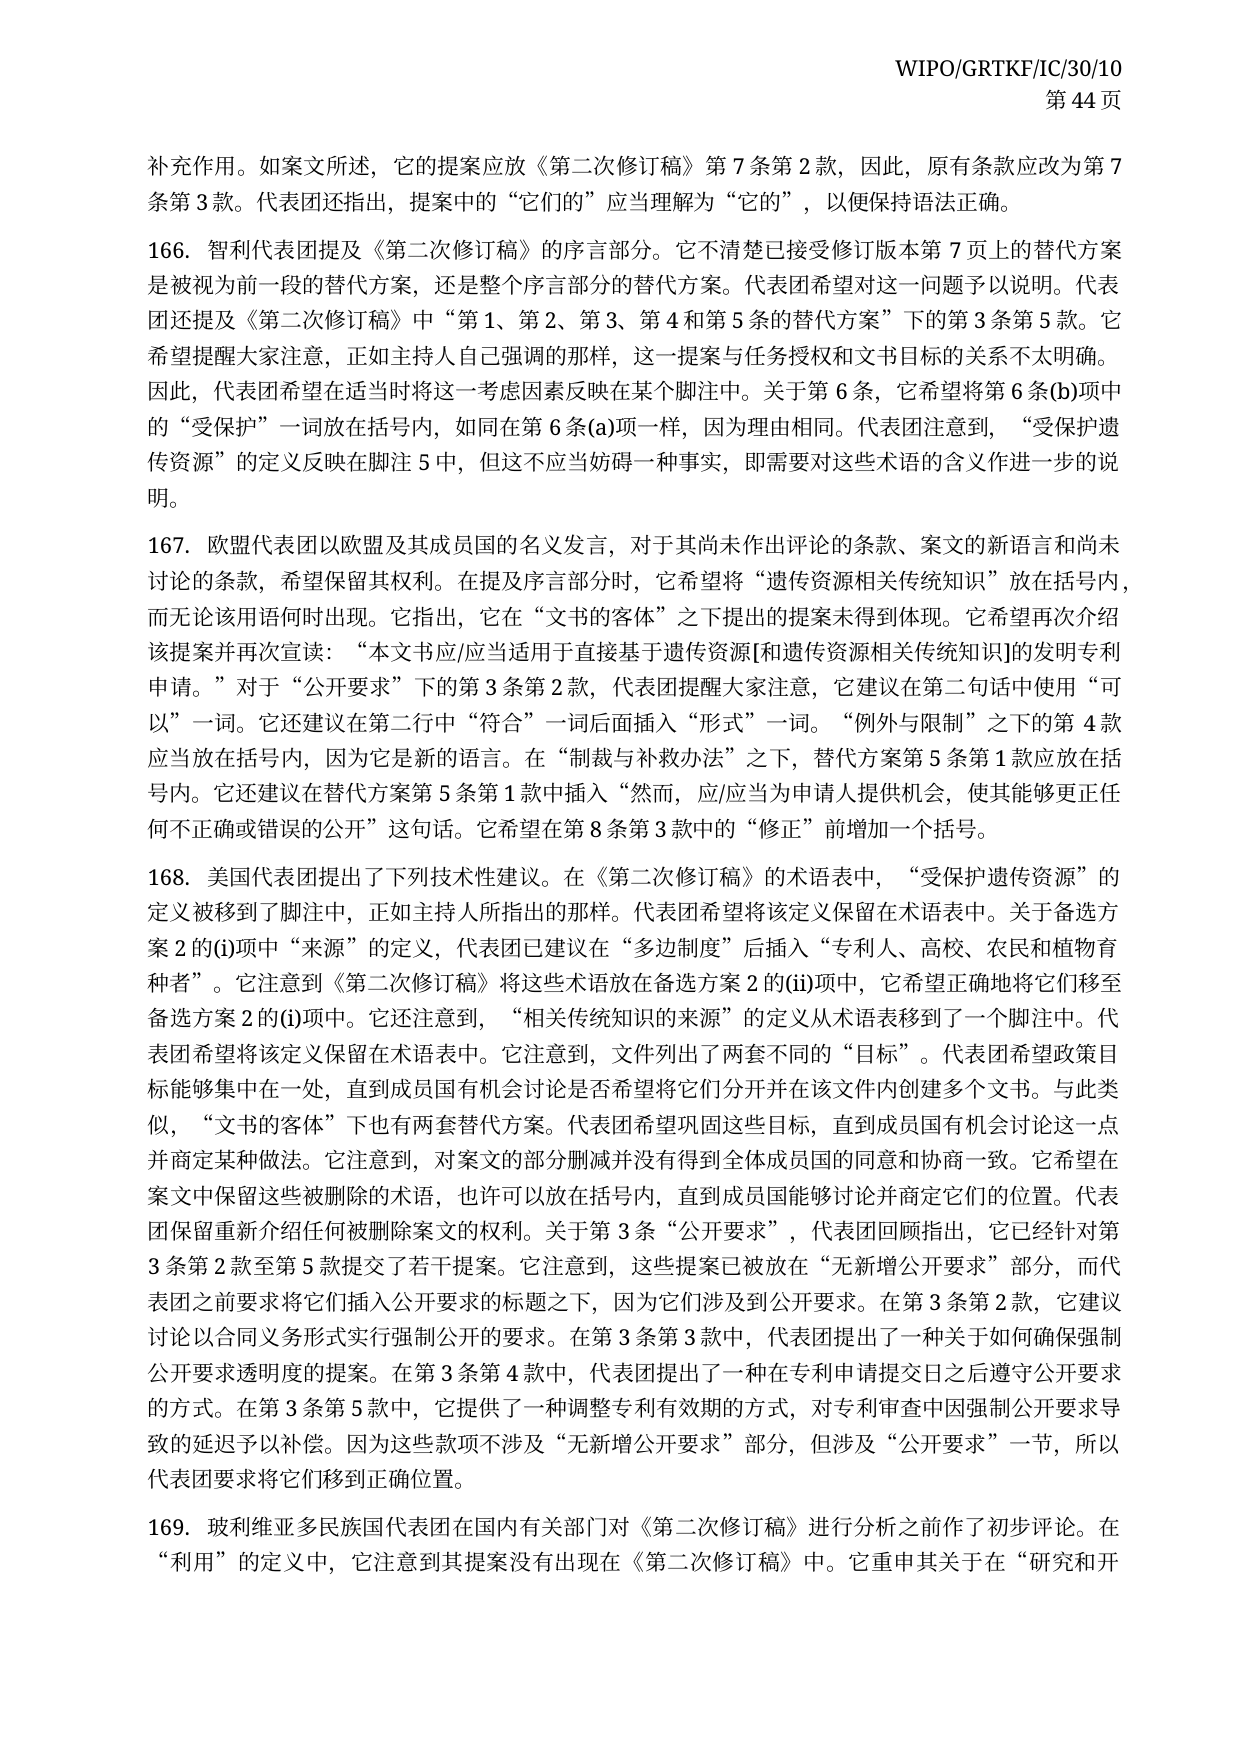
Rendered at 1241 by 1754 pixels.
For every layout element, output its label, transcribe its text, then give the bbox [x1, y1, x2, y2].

list 美国代表团提出了下列技术性建议。在《第二次修订稿》的术语表中，“受保护遗传资源”的定义被移到了脚注中，正如主持人所指出的那样。代表团希望将该定义保留在术语表中。关于备选方案2的(i)项中“来源”的定义，代表团已建议在“多边制度”后插入“专利人、高校、农民和植物育种者”。它注意到《第二次修订稿》将这些术语放在备选方案2的(ii)项中，它希望正确地将它们移至备选方案2的(i)项中。它还注意到，“相关传统知识的来源”的定义从术语表移到了一个脚注中。代表团希望将该定义保留在术语表中。它注意到，文件列出了两套不同的“目标”。代表团希望政策目标能够集中在一处，直到成员国有机会讨论是否希望将它们分开并在该文件内创建多个文书。与此类似，“文书的客体”下也有两套替代方案。代表团希望巩固这些目标，直到成员国有机会讨论这一点并商定某种做法。它注意到，对案文的部分删减并没有得到全体成员国的同意和协商一致。它希望在案文中保留这些被删除的术语，也许可以放在括号内，直到成员国能够讨论并商定它们的位置。代表团保留重新介绍任何被删除案文的权利。关于第3条“公开要求”，代表团回顾指出，它已经针对第3条第2款至第5款提交了若干提案。它注意到，这些提案已被放在“无新增公开要求”部分，而代表团之前要求将它们插入公开要求的标题之下，因为它们涉及到公开要求。在第3条第2款，它建议讨论以合同义务形式实行强制公开的要求。在第3条第3款中，代表团提出了一种关于如何确保强制公开要求透明度的提案。在第3条第4款中，代表团提出了一种在专利申请提交日之后遵守公开要求的方式。在第3条第5款中，它提供了一种调整专利有效期的方式，对专利审查中因强制公开要求导致的延迟予以补偿。因为这些款项不涉及“无新增公开要求”部分，但涉及“公开要求”一节，所以代表团要求将它们移到正确位置。 [148, 856, 1122, 1494]
list 智利代表团提及《第二次修订稿》的序言部分。它不清楚已接受修订版本第7页上的替代方案是被视为前一段的替代方案，还是整个序言部分的替代方案。代表团希望对这一问题予以说明。代表团还提及《第二次修订稿》中“第1、第2、第3、第4和第5条的替代方案”下的第3条第5款。它希望提醒大家注意，正如主持人自己强调的那样，这一提案与任务授权和文书目标的关系不太明确。因此，代表团希望在适当时将这一考虑因素反映在某个脚注中。关于第6条，它希望将第6条(b)项中的“受保护”一词放在括号内，如同在第6条(a)项一样，因为理由相同。代表团注意到，“受保护遗传资源”的定义反映在脚注5中，但这不应当妨碍一种事实，即需要对这些术语的含义作进一步的说明。 [148, 229, 1122, 512]
list 欧盟代表团以欧盟及其成员国的名义发言，对于其尚未作出评论的条款、案文的新语言和尚未讨论的条款，希望保留其权利。在提及序言部分时，它希望将“遗传资源相关传统知识”放在括号内，而无论该用语何时出现。它指出，它在“文书的客体”之下提出的提案未得到体现。它希望再次介绍该提案并再次宣读：“本文书应/应当适用于直接基于遗传资源[和遗传资源相关传统知识]的发明专利申请。”对于“公开要求”下的第3条第2款，代表团提醒大家注意，它建议在第二句话中使用“可以”一词。它还建议在第二行中“符合”一词后面插入“形式”一词。“例外与限制”之下的第4款应当放在括号内，因为它是新的语言。在“制裁与补救办法”之下，替代方案第5条第1款应放在括号内。它还建议在替代方案第5条第1款中插入“然而，应/应当为申请人提供机会，使其能够更正任何不正确或错误的公开”这句话。它希望在第8条第3款中的“修正”前增加一个括号。 [148, 525, 1122, 844]
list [148, 1506, 1122, 1577]
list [148, 146, 1122, 217]
